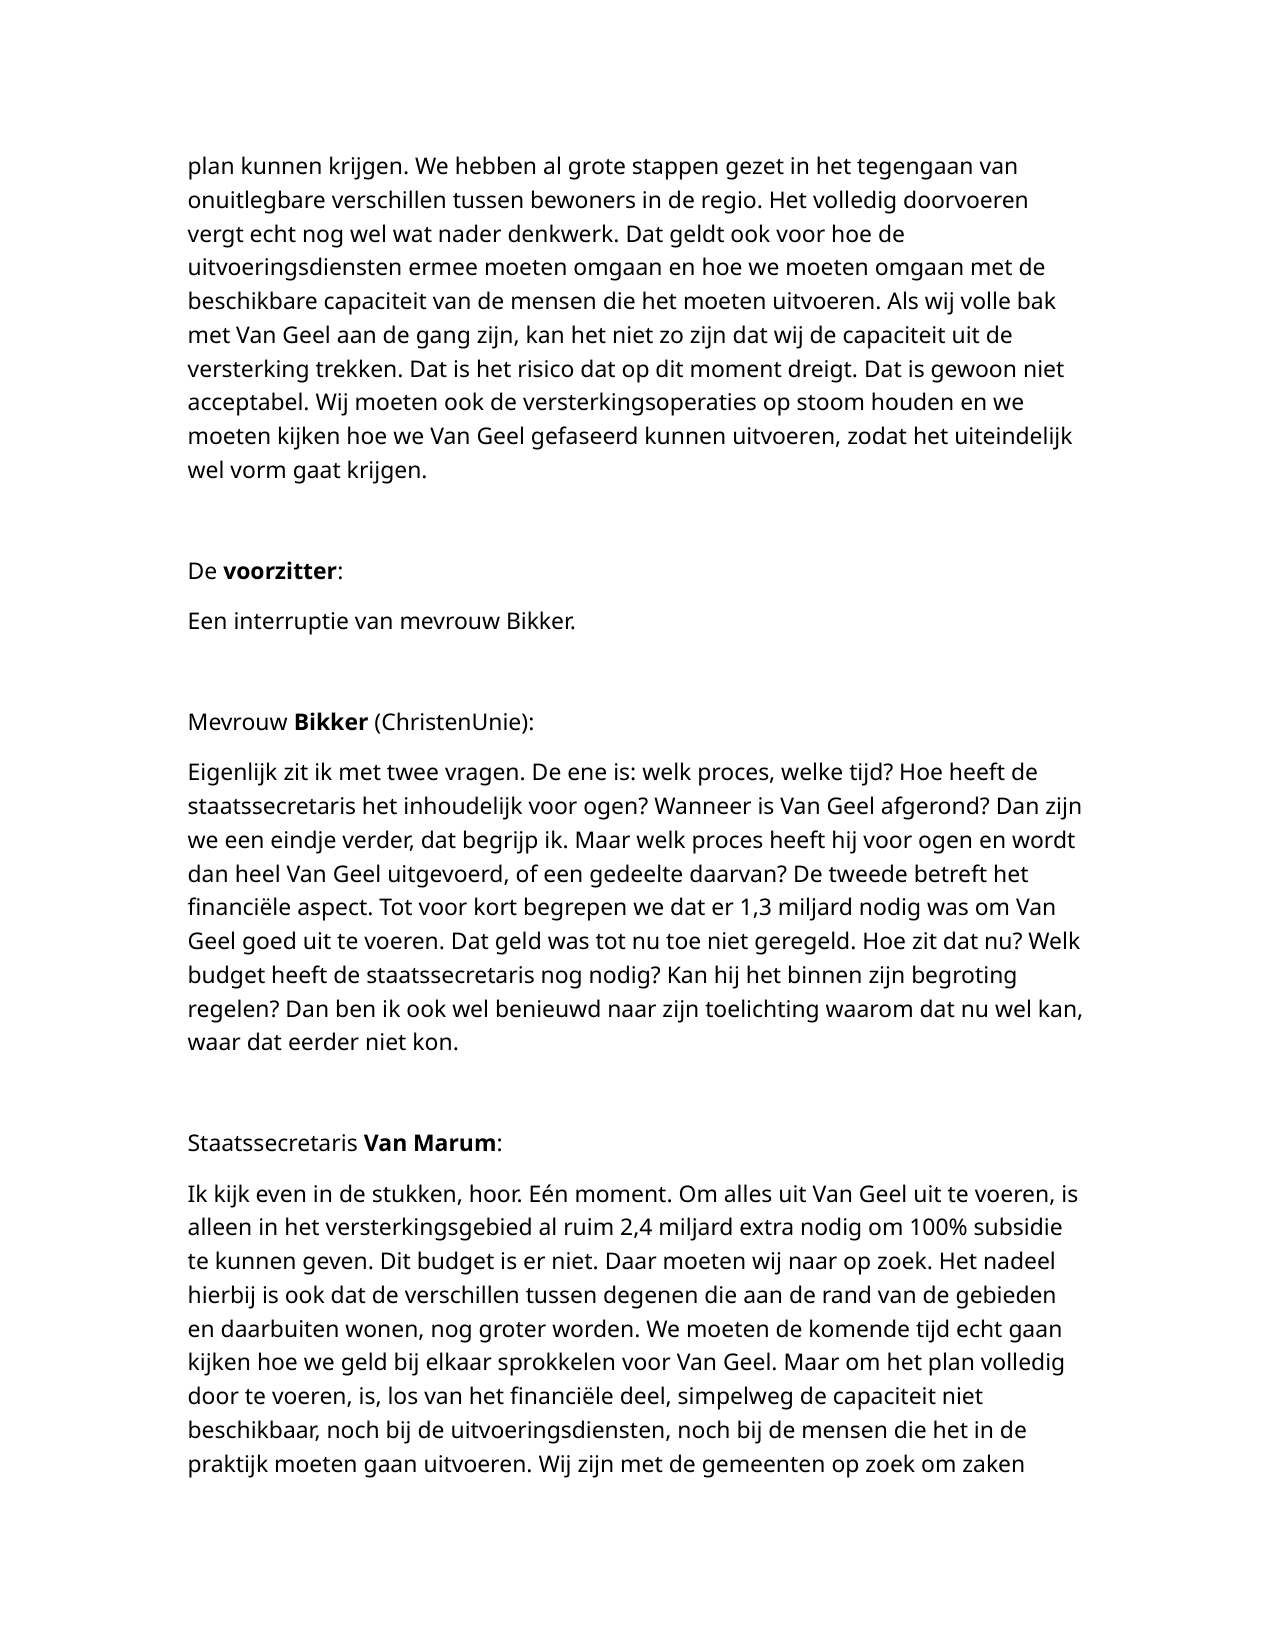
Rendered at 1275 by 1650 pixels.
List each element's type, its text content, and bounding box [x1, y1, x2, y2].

text Staatssecretaris Van Marum: [187, 1127, 1087, 1158]
text De voorzitter: [187, 554, 1087, 586]
text Mevrouw Bikker (ChristenUnie): [187, 706, 1087, 737]
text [187, 150, 1087, 485]
text Eigenlijk zit ik met twee vragen. De ene is: welk proces, welke tijd? Hoe heeft de staatssecretaris het inhoudelijk voor ogen? Wanneer is Van Geel afgerond? Dan zijn we een eindje verder, dat begrijp ik. Maar welk proces heeft hij voor ogen en wordt dan heel Van Geel uitgevoerd, of een gedeelte daarvan? De tweede betreft het financiële aspect. Tot voor kort begrepen we dat er 1,3 miljard nodig was om Van Geel goed uit te voeren. Dat geld was tot nu toe niet geregeld. Hoe zit dat nu? Welk budget heeft de staatssecretaris nog nodig? Kan hij het binnen zijn begroting regelen? Dan ben ik ook wel benieuwd naar zijn toelichting waarom dat nu wel kan, waar dat eerder niet kon. [187, 756, 1087, 1057]
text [187, 1177, 1087, 1479]
text Een interruptie van mevrouw Bikker. [187, 605, 1087, 636]
